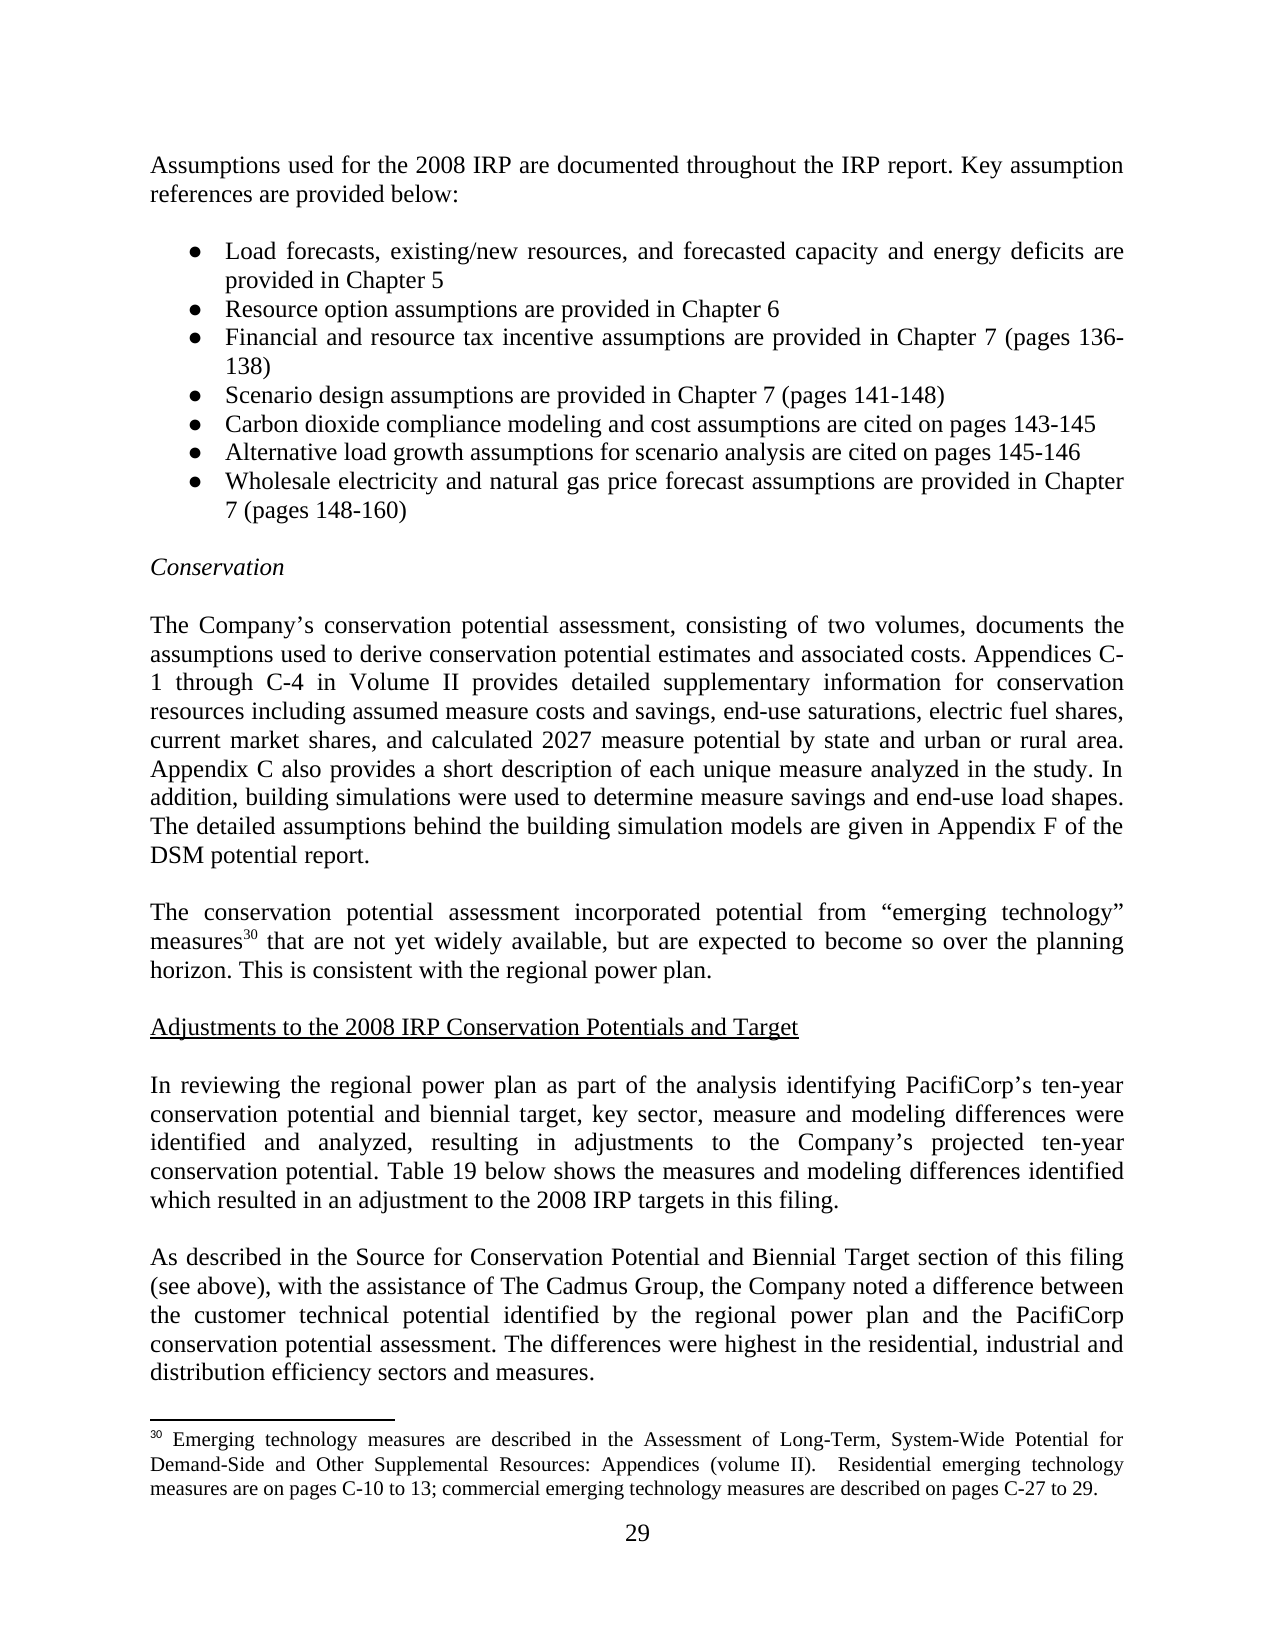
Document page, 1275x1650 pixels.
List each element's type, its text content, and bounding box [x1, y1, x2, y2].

list Carbon dioxide compliance modeling and cost assumptions are cited on pages 143-145 [187, 409, 1125, 437]
text Conservation [150, 552, 1125, 581]
text Assumptions used for the 2008 IRP are documented throughout the IRP report. Key assumption references are provided below: [150, 150, 1125, 207]
list Alternative load growth assumptions for scenario analysis are cited on pages 145-146 [187, 437, 1125, 466]
list Load forecasts, existing/new resources, and forecasted capacity and energy deficits are provided in Chapter 5 [187, 236, 1125, 294]
text As described in the Source for Conservation Potential and Biennial Target section of this filing (see above), with the assistance of The Cadmus Group, the Company noted a difference between the customer technical potential identified by the regional power plan and the PacifiCorp conservation potential assessment. The differences were highest in the residential, industrial and distribution efficiency sectors and measures. [150, 1242, 1125, 1386]
list Scenario design assumptions are provided in Chapter 7 (pages 141-148) [187, 380, 1125, 409]
list Wholesale electricity and natural gas price forecast assumptions are provided in Chapter 7 (pages 148-160) [187, 466, 1125, 524]
text The conservation potential assessment incorporated potential from “emerging technology” measures that are not yet widely available, but are expected to become so over the planning horizon. This is consistent with the regional power plan. [150, 897, 1125, 984]
text Adjustments to the 2008 IRP Conservation Potentials and Target [150, 1012, 1125, 1041]
list Financial and resource tax incentive assumptions are provided in Chapter 7 (pages 136-138) [187, 322, 1125, 380]
list Resource option assumptions are provided in Chapter 6 [187, 294, 1125, 322]
text In reviewing the regional power plan as part of the analysis identifying PacifiCorp’s ten-year conservation potential and biennial target, key sector, measure and modeling differences were identified and analyzed, resulting in adjustments to the Company’s projected ten-year conservation potential. Table 19 below shows the measures and modeling differences identified which resulted in an adjustment to the 2008 IRP targets in this filing. [150, 1070, 1125, 1214]
text The Company’s conservation potential assessment, consisting of two volumes, documents the assumptions used to derive conservation potential estimates and associated costs. Appendices C-1 through C-4 in Volume II provides detailed supplementary information for conservation resources including assumed measure costs and savings, end-use saturations, electric fuel shares, current market shares, and calculated 2027 measure potential by state and urban or rural area. Appendix C also provides a short description of each unique measure analyzed in the study. In addition, building simulations were used to determine measure savings and end-use load shapes. The detailed assumptions behind the building simulation models are given in Appendix F of the DSM potential report. [150, 610, 1125, 869]
